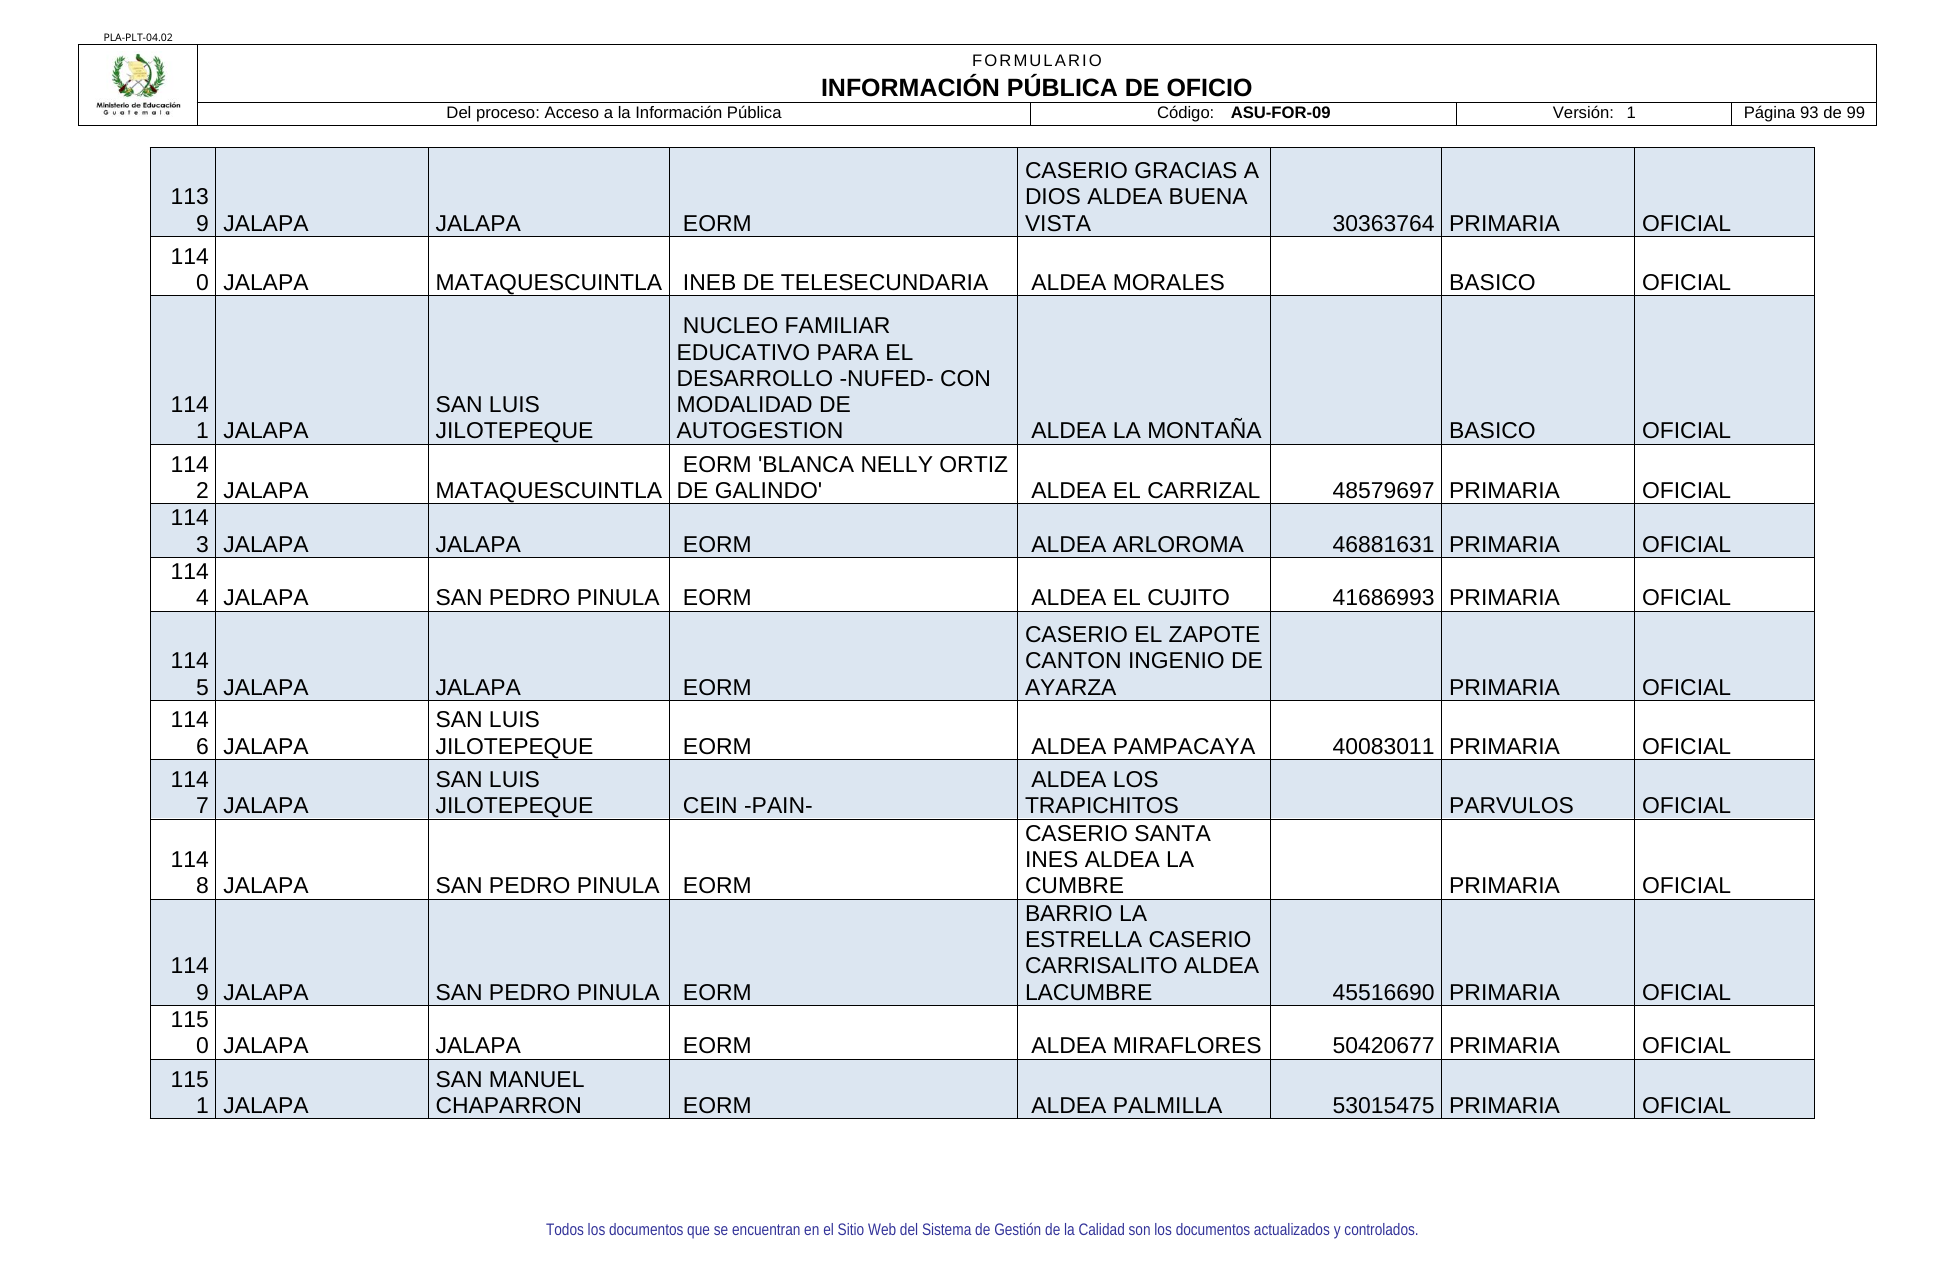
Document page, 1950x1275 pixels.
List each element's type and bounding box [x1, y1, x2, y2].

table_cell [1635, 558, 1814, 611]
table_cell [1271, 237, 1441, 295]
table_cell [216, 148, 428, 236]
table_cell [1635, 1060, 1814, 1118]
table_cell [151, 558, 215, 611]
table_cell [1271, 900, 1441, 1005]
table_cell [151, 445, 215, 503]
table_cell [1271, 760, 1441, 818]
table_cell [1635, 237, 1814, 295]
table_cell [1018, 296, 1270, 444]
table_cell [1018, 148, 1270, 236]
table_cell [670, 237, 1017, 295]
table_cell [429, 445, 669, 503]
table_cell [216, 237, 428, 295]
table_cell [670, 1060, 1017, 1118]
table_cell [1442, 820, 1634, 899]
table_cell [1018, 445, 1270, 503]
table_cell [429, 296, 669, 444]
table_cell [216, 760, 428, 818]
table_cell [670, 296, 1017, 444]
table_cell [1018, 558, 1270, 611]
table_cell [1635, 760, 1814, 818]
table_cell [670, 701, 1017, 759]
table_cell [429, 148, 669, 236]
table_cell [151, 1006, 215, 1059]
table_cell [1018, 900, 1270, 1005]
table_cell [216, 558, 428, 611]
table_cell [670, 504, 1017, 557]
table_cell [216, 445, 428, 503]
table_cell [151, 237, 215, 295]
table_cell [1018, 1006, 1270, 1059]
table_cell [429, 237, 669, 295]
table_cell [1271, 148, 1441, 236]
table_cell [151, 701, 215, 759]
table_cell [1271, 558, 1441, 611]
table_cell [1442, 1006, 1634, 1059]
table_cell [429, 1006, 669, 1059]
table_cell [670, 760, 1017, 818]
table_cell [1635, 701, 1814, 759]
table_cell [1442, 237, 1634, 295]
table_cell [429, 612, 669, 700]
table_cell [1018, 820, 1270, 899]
picture [95, 51, 181, 117]
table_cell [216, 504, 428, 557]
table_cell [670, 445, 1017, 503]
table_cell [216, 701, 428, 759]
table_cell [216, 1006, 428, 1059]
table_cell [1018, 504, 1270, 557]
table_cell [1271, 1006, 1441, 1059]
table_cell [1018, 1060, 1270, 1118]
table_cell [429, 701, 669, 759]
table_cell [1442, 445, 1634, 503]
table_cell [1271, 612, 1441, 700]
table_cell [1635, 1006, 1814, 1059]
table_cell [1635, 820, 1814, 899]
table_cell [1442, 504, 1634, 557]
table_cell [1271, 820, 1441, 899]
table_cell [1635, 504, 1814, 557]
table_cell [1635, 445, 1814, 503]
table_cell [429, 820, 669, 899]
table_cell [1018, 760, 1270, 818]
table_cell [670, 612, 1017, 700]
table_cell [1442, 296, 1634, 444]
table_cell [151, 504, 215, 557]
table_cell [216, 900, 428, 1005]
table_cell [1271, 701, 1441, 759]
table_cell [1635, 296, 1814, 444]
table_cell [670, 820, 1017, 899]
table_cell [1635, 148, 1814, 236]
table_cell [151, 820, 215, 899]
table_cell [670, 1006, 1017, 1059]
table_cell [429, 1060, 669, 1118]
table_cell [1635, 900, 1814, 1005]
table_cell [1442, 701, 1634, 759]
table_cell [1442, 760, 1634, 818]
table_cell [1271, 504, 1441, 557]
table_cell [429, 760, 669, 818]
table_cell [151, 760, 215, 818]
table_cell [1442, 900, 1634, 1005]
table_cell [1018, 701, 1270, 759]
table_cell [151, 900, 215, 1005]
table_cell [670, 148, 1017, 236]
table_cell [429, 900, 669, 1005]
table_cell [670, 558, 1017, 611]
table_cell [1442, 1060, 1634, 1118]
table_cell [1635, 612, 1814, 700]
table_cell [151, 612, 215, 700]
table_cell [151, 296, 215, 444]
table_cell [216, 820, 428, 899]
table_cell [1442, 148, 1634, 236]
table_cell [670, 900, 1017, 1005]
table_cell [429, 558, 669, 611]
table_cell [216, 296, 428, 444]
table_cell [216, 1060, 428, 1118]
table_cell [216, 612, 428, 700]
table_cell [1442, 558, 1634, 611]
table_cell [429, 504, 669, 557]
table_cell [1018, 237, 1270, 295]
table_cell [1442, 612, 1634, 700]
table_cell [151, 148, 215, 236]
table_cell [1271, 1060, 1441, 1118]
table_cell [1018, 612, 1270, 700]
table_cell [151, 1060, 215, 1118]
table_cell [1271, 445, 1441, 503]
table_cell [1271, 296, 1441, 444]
